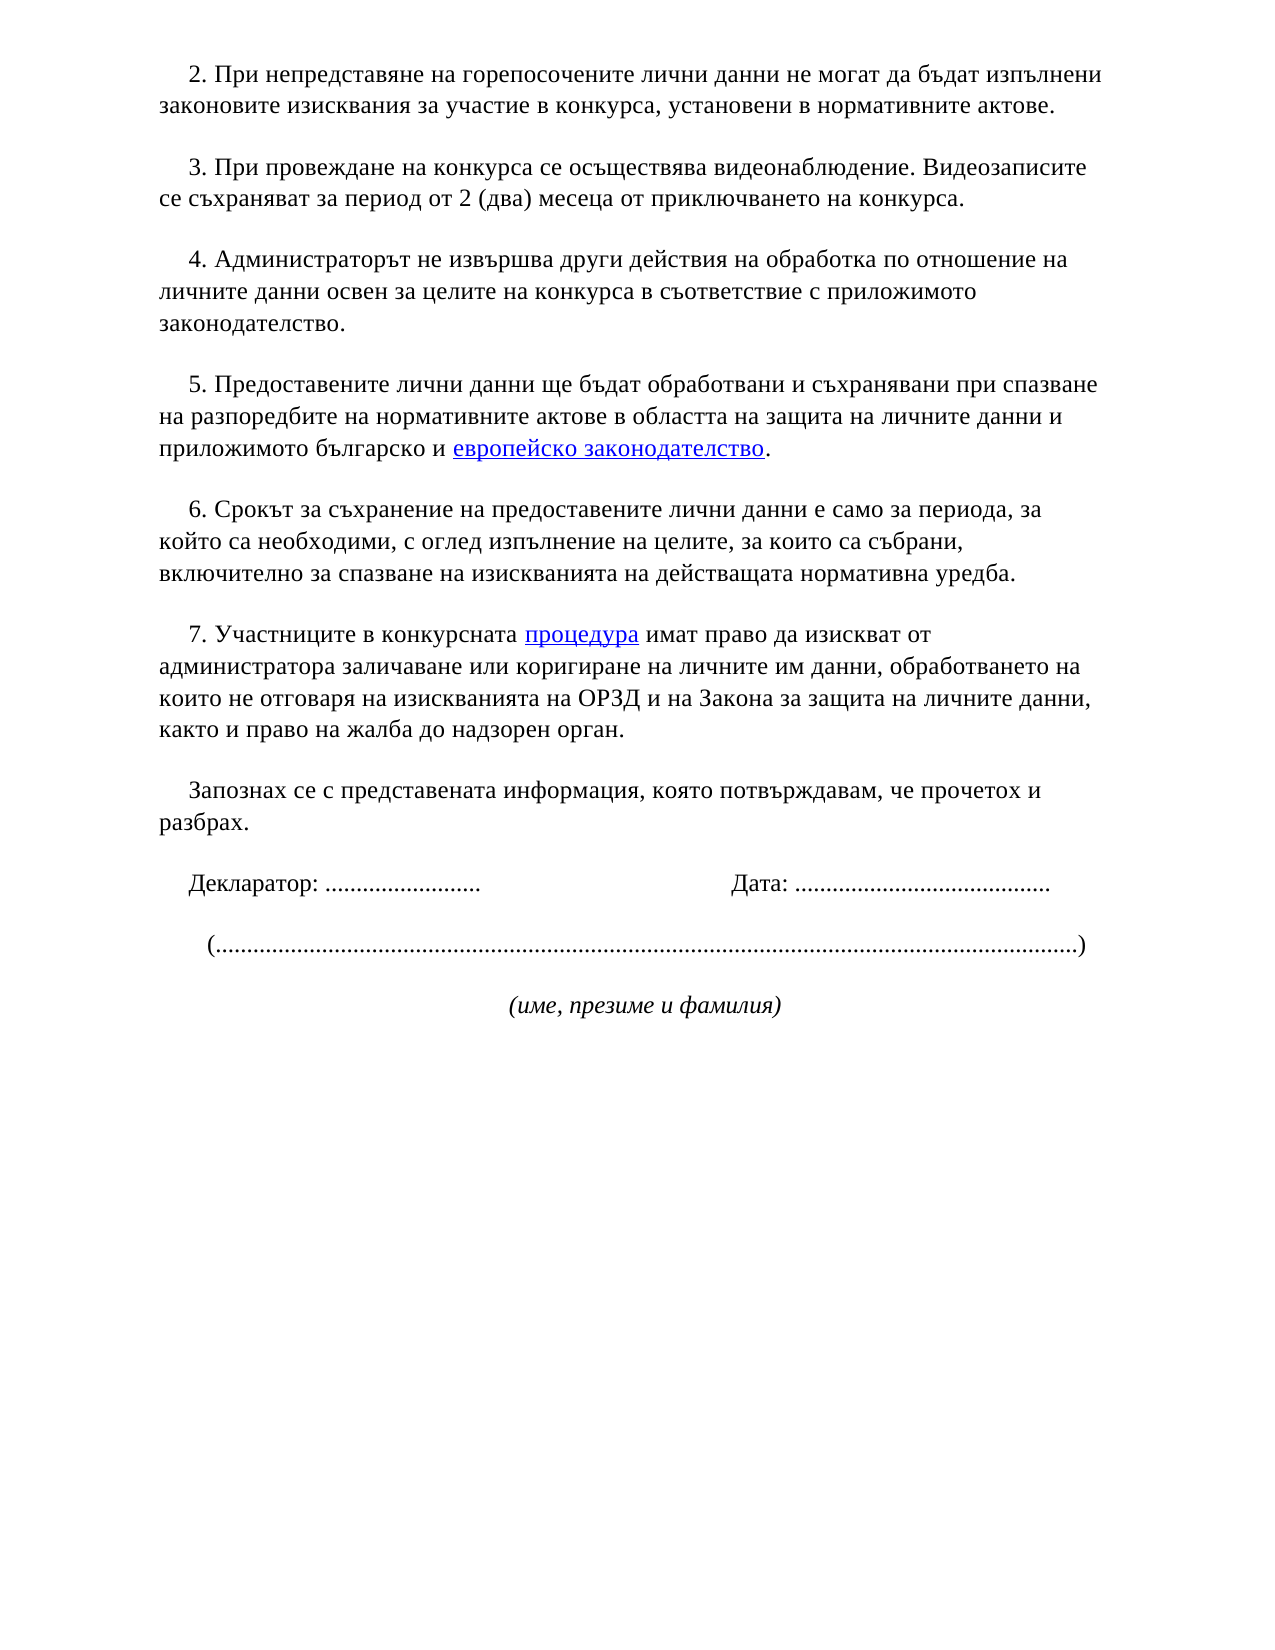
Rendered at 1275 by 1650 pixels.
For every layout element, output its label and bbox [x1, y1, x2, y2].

table_header [148, 30, 1116, 1022]
